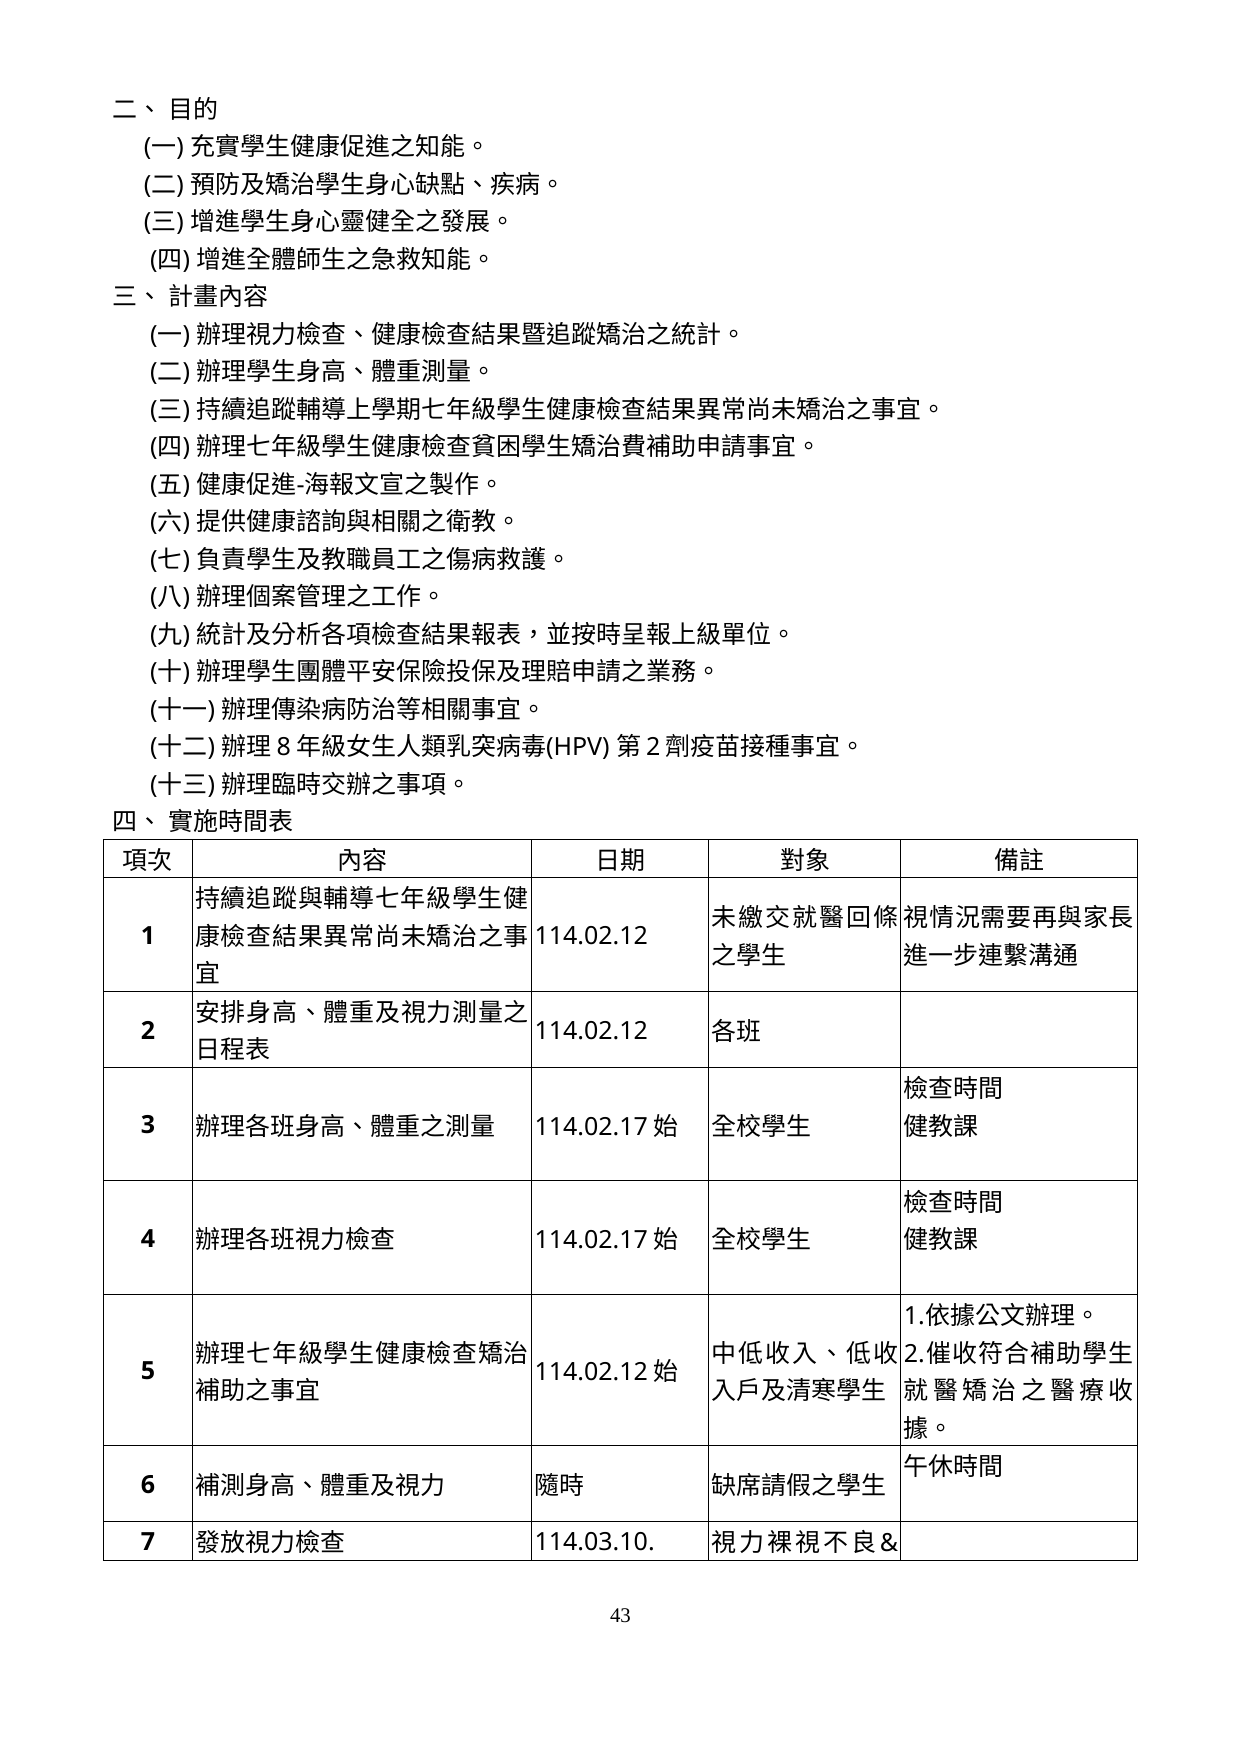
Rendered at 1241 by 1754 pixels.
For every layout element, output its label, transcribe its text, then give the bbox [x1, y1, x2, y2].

table_header 對象 [709, 840, 900, 877]
text (一) 辦理視力檢查、健康檢查結果暨追蹤矯治之統計。 [150, 314, 1165, 351]
table_cell 持續追蹤與輔導七年級學生健康檢查結果異常尚未矯治之事宜 [193, 878, 531, 991]
table_cell 補測身高、體重及視力 [193, 1446, 531, 1521]
table_cell 檢查時間 健教課 [901, 1181, 1137, 1294]
text (二) 預防及矯治學生身心缺點、疾病。 [144, 164, 1165, 201]
table_cell 4 [104, 1181, 192, 1294]
text (五) 健康促進-海報文宣之製作。 [150, 464, 1165, 501]
text (十) 辦理學生團體平安保險投保及理賠申請之業務。 [150, 651, 1165, 689]
table_cell 114.02.12始 [532, 1295, 708, 1445]
text (一) 充實學生健康促進之知能。 [144, 126, 1165, 164]
text (四) 辦理七年級學生健康檢查貧困學生矯治費補助申請事宜。 [150, 426, 1165, 464]
text (十三) 辦理臨時交辦之事項。 [150, 764, 1165, 801]
table_header 內容 [193, 840, 531, 877]
table_cell 2 [104, 992, 192, 1067]
table_cell [901, 1522, 1137, 1559]
table_cell 1 [104, 878, 192, 991]
list 實施時間表 [112, 801, 1165, 839]
text (九) 統計及分析各項檢查結果報表，並按時呈報上級單位。 [150, 614, 1165, 651]
table_cell 未繳交就醫回條之學生 [709, 878, 900, 991]
table_cell 午休時間 [901, 1446, 1137, 1521]
table_cell 視情況需要再與家長進一步連繫溝通 [901, 878, 1137, 991]
table_cell 114.02.12 [532, 992, 708, 1067]
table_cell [709, 1522, 900, 1559]
table_cell 安排身高、體重及視力測量之日程表 [193, 992, 531, 1067]
table_cell 114.03.10. [532, 1522, 708, 1559]
table_cell 全校學生 [709, 1181, 900, 1294]
table_cell 辦理各班身高、體重之測量 [193, 1068, 531, 1180]
table_cell 缺席請假之學生 [709, 1446, 900, 1521]
table_cell 中低收入、低收入戶及清寒學生 [709, 1295, 900, 1445]
table_cell 全校學生 [709, 1068, 900, 1180]
text (二) 辦理學生身高、體重測量。 [150, 351, 1165, 389]
table_cell 隨時 [532, 1446, 708, 1521]
table_header 備註 [901, 840, 1137, 877]
table_cell 各班 [709, 992, 900, 1067]
table_cell 114.02.17始 [532, 1068, 708, 1180]
table_cell 辦理七年級學生健康檢查矯治補助之事宜 [193, 1295, 531, 1445]
table_cell 1.依據公文辦理。 2.催收符合補助學生就醫矯治之醫療收據。 [901, 1295, 1137, 1445]
table_cell 114.02.12 [532, 878, 708, 991]
text (八) 辦理個案管理之工作。 [150, 576, 1165, 614]
text (十一) 辦理傳染病防治等相關事宜。 [150, 689, 1165, 726]
list 計畫內容 [112, 276, 1165, 314]
text (三) 持續追蹤輔導上學期七年級學生健康檢查結果異常尚未矯治之事宜。 [150, 389, 1165, 426]
table_header 項次 [104, 840, 192, 877]
table_cell 7 [104, 1522, 192, 1559]
text (十二) 辦理8年級女生人類乳突病毒(HPV) 第2劑疫苗接種事宜。 [150, 726, 1165, 764]
table_cell [901, 992, 1137, 1067]
text (七) 負責學生及教職員工之傷病救護。 [150, 539, 1165, 576]
table_cell 3 [104, 1068, 192, 1180]
table_header 日期 [532, 840, 708, 877]
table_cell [193, 1522, 531, 1559]
table_cell 6 [104, 1446, 192, 1521]
list 目的 [112, 89, 1165, 126]
text (六) 提供健康諮詢與相關之衛教。 [150, 501, 1165, 539]
table_cell 5 [104, 1295, 192, 1445]
table_cell 檢查時間 健教課 [901, 1068, 1137, 1180]
text (三) 增進學生身心靈健全之發展。 [144, 201, 1165, 239]
table_cell 114.02.17始 [532, 1181, 708, 1294]
table_cell 辦理各班視力檢查 [193, 1181, 531, 1294]
text (四) 增進全體師生之急救知能。 [150, 239, 1165, 276]
